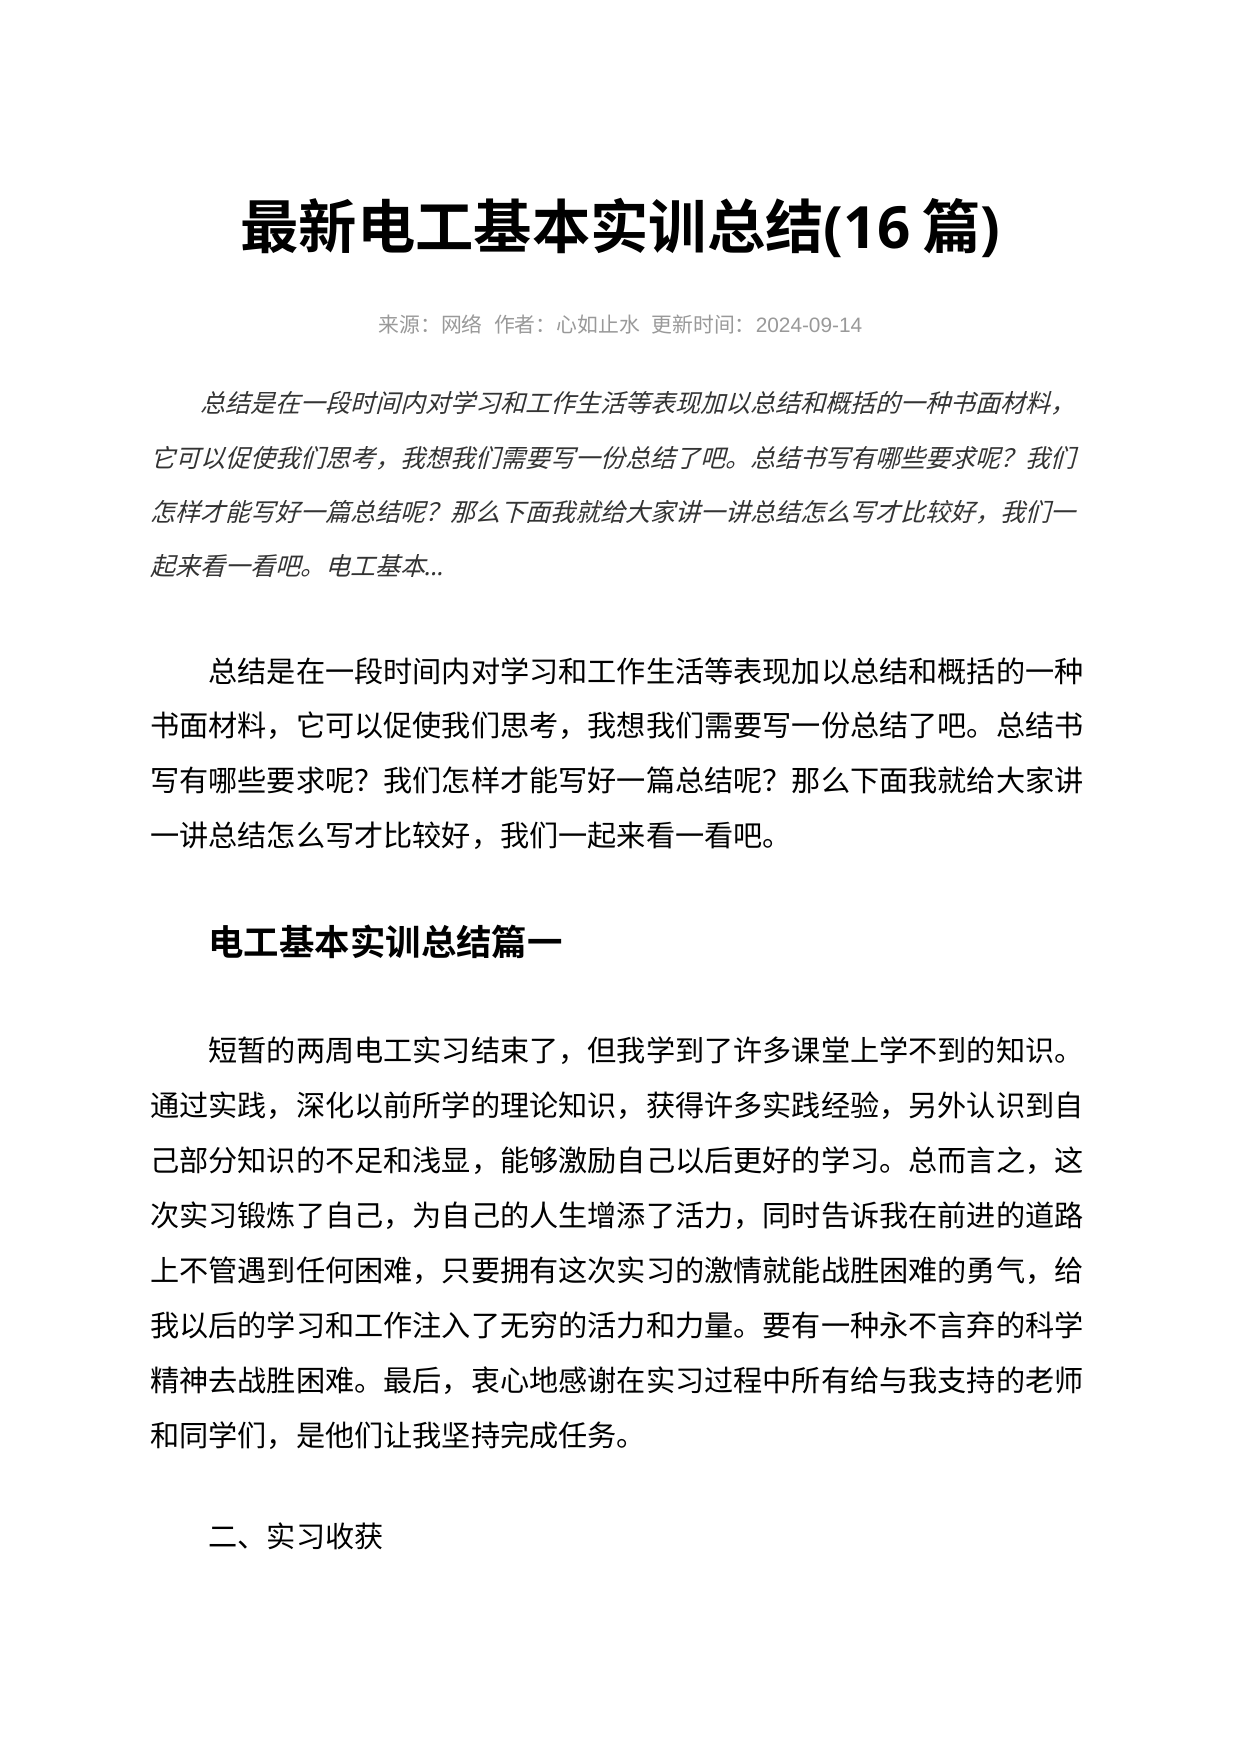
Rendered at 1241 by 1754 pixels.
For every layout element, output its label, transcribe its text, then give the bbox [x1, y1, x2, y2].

text 总结是在一段时间内对学习和工作生活等表现加以总结和概括的一种书面材料，它可以促使我们思考，我想我们需要写一份总结了吧。总结书写有哪些要求呢？我们怎样才能写好一篇总结呢？那么下面我就给大家讲一讲总结怎么写才比较好，我们一起来看一看吧。 [150, 648, 1090, 855]
text 来源：网络 作者：心如止水 更新时间：2024-09-14 [150, 313, 1090, 337]
subtitle 最新电工基本实训总结(16篇) [150, 181, 1090, 266]
text 总结是在一段时间内对学习和工作生活等表现加以总结和概括的一种书面材料，它可以促使我们思考，我想我们需要写一份总结了吧。总结书写有哪些要求呢？我们怎样才能写好一篇总结呢？那么下面我就给大家讲一讲总结怎么写才比较好，我们一起来看一看吧。电工基本... [150, 384, 1090, 583]
text 短暂的两周电工实习结束了，但我学到了许多课堂上学不到的知识。通过实践，深化以前所学的理论知识，获得许多实践经验，另外认识到自己部分知识的不足和浅显，能够激励自己以后更好的学习。总而言之，这次实习锻炼了自己，为自己的人生增添了活力，同时告诉我在前进的道路上不管遇到任何困难，只要拥有这次实习的激情就能战胜困难的勇气，给我以后的学习和工作注入了无穷的活力和力量。要有一种永不言弃的科学精神去战胜困难。最后，衷心地感谢在实习过程中所有给与我支持的老师和同学们，是他们让我坚持完成任务。 [150, 1028, 1090, 1454]
text 电工基本实训总结篇一 [150, 914, 1090, 966]
text 二、实习收获 [150, 1514, 1090, 1556]
